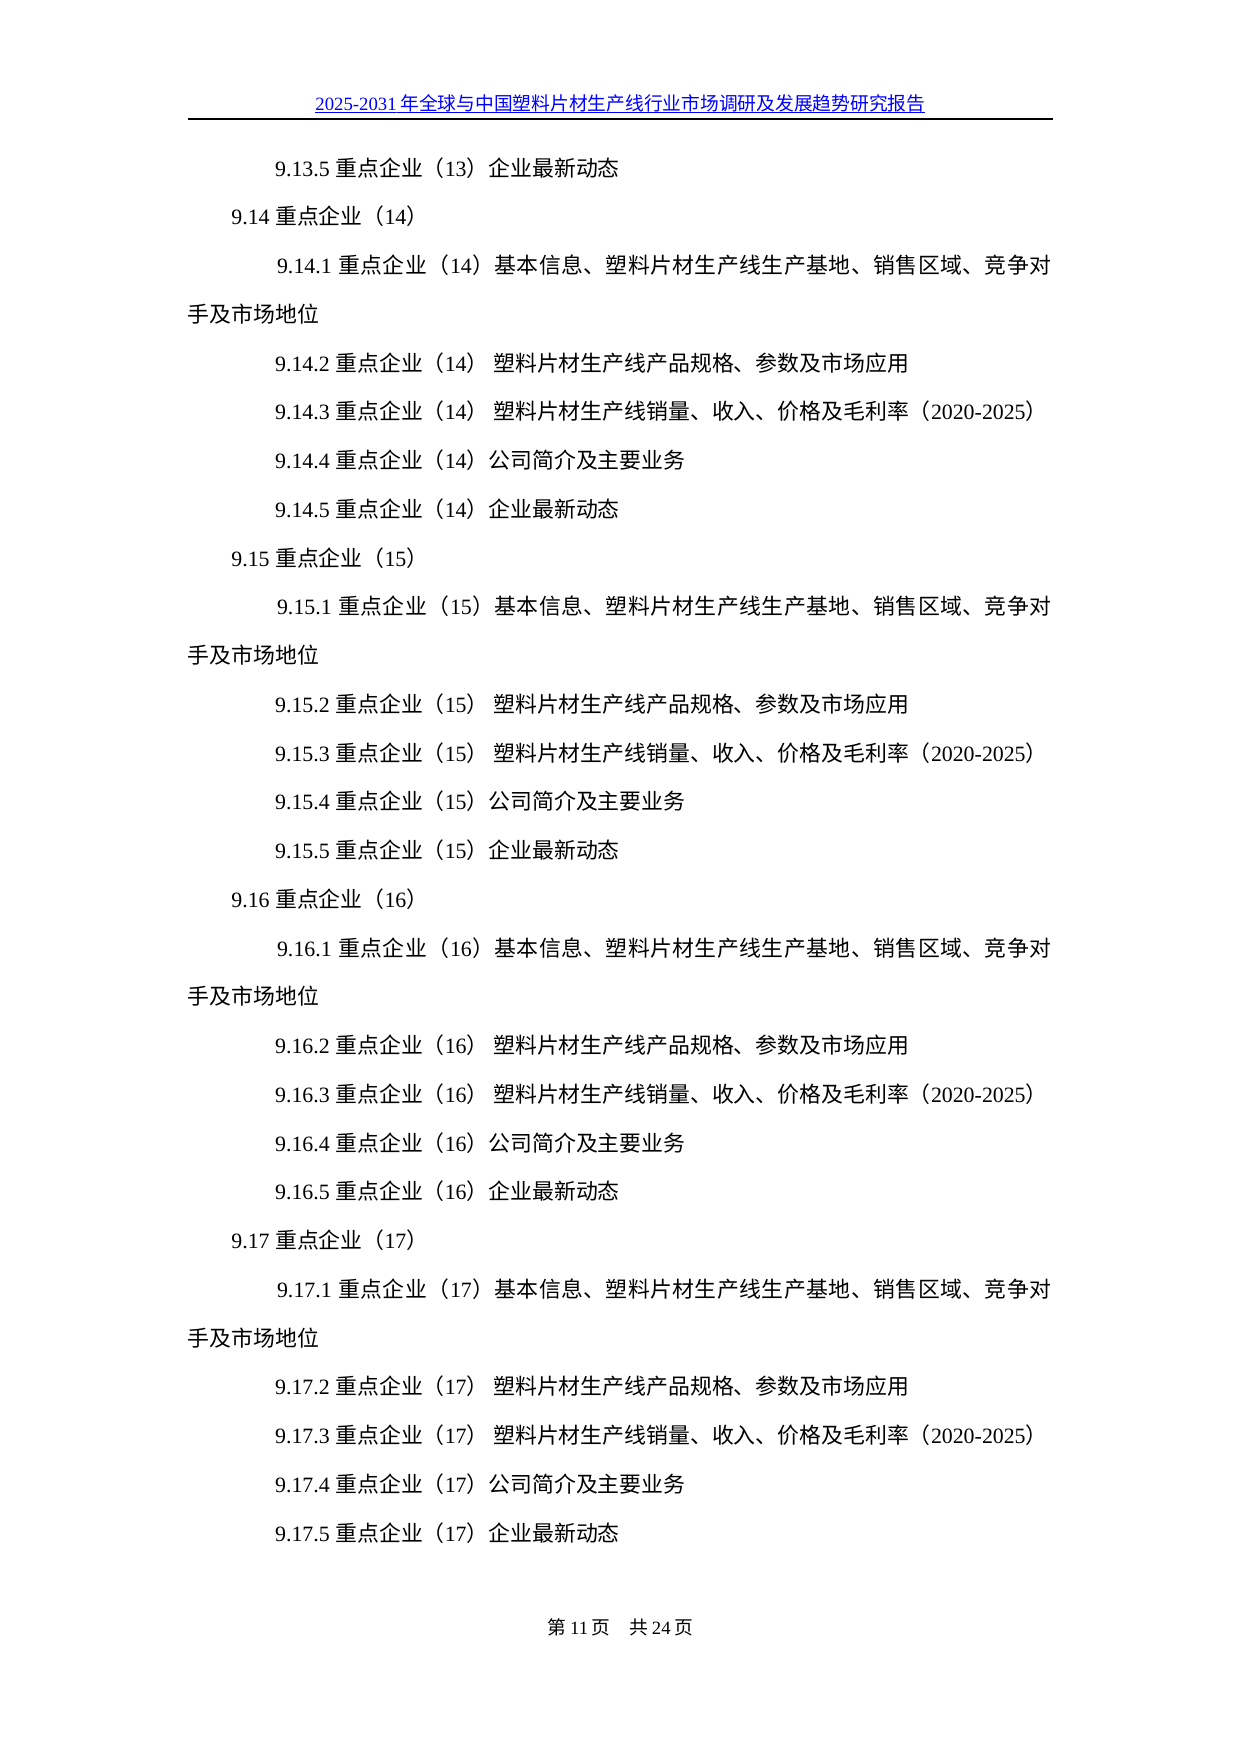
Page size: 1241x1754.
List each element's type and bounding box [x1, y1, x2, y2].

text [187, 150, 1053, 1548]
